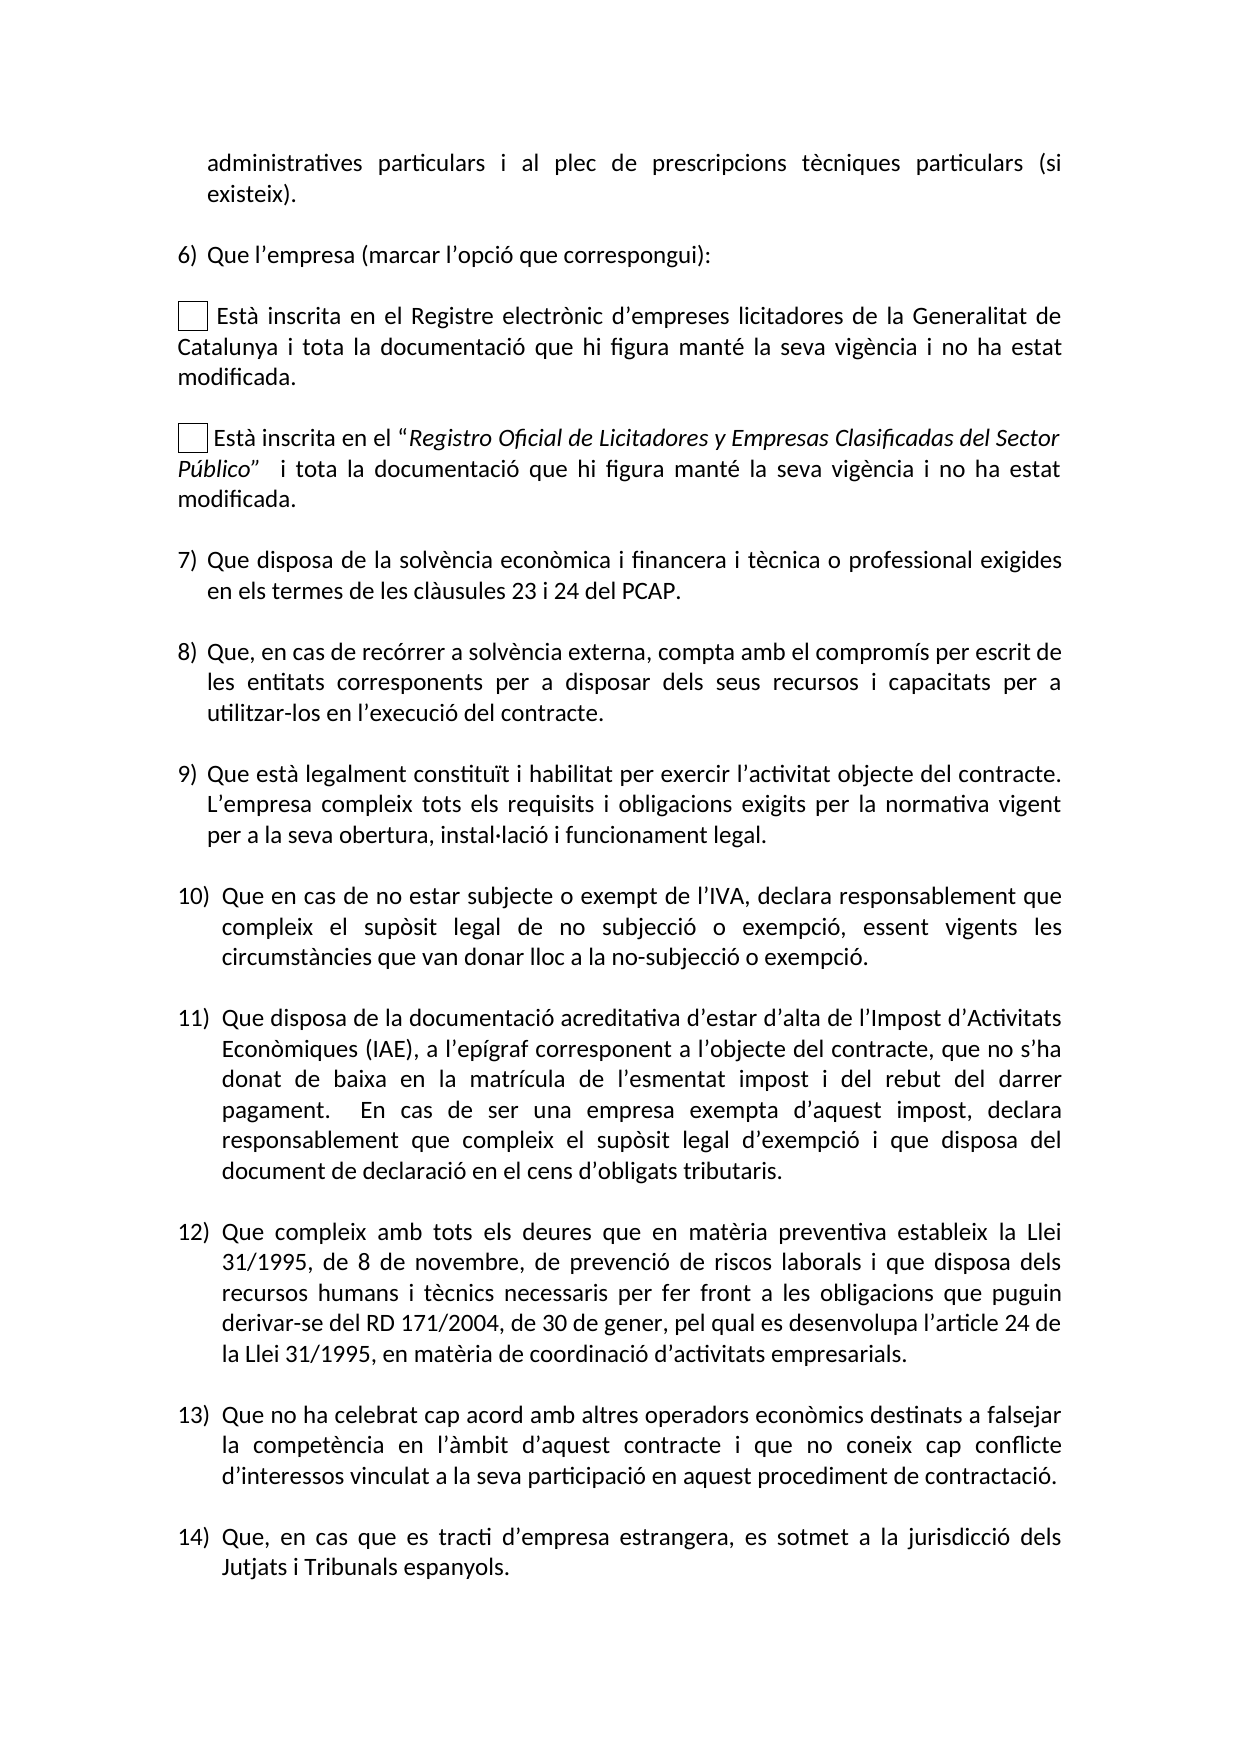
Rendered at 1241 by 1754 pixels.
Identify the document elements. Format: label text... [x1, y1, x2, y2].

list Que l’empresa (marcar l’opció que correspongui): [177, 239, 1063, 270]
list Que compleix amb tots els deures que en matèria preventiva estableix la Llei 31/1995, de 8 de novembre, de prevenció de riscos laborals i que disposa dels recursos humans i tècnics necessaris per fer front a les obligacions que puguin derivar-se del RD 171/2004, de 30 de gener, pel qual es desenvolupa l’article 24 de la Llei 31/1995, en matèria de coordinació d’activitats empresarials. [177, 1216, 1063, 1368]
list Que, en cas de recórrer a solvència externa, compta amb el compromís per escrit de les entitats corresponents per a disposar dels seus recursos i capacitats per a utilitzar-los en l’execució del contracte. [177, 636, 1063, 727]
text Està inscrita en el “Registro Oficial de Licitadores y Empresas Clasificadas del Sector Público” i tota la documentació que hi figura manté la seva vigència i no ha estat modificada. [177, 422, 1063, 514]
list Que està legalment constituït i habilitat per exercir l’activitat objecte del contracte. L’empresa compleix tots els requisits i obligacions exigits per la normativa vigent per a la seva obertura, instal·lació i funcionament legal. [177, 758, 1063, 849]
list Que disposa de la documentació acreditativa d’estar d’alta de l’Impost d’Activitats Econòmiques (IAE), a l’epígraf corresponent a l’objecte del contracte, que no s’ha donat de baixa en la matrícula de l’esmentat impost i del rebut del darrer pagament. En cas de ser una empresa exempta d’aquest impost, declara responsablement que compleix el supòsit legal d’exempció i que disposa del document de declaració en el cens d’obligats tributaris. [177, 1002, 1063, 1185]
list Que disposa de la solvència econòmica i financera i tècnica o professional exigides en els termes de les clàusules 23 i 24 del PCAP. [177, 544, 1063, 605]
list Que no ha celebrat cap acord amb altres operadors econòmics destinats a falsejar la competència en l’àmbit d’aquest contracte i que no coneix cap conflicte d’interessos vinculat a la seva participació en aquest procediment de contractació. [177, 1399, 1063, 1491]
list Que, en cas que es tracti d’empresa estrangera, es sotmet a la jurisdicció dels Jutjats i Tribunals espanyols. [177, 1521, 1063, 1582]
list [177, 148, 1063, 209]
list Que en cas de no estar subjecte o exempt de l’IVA, declara responsablement que compleix el supòsit legal de no subjecció o exempció, essent vigents les circumstàncies que van donar lloc a la no-subjecció o exempció. [177, 880, 1063, 972]
text Està inscrita en el Registre electrònic d’empreses licitadores de la Generalitat de Catalunya i tota la documentació que hi figura manté la seva vigència i no ha estat modificada. [177, 300, 1063, 392]
